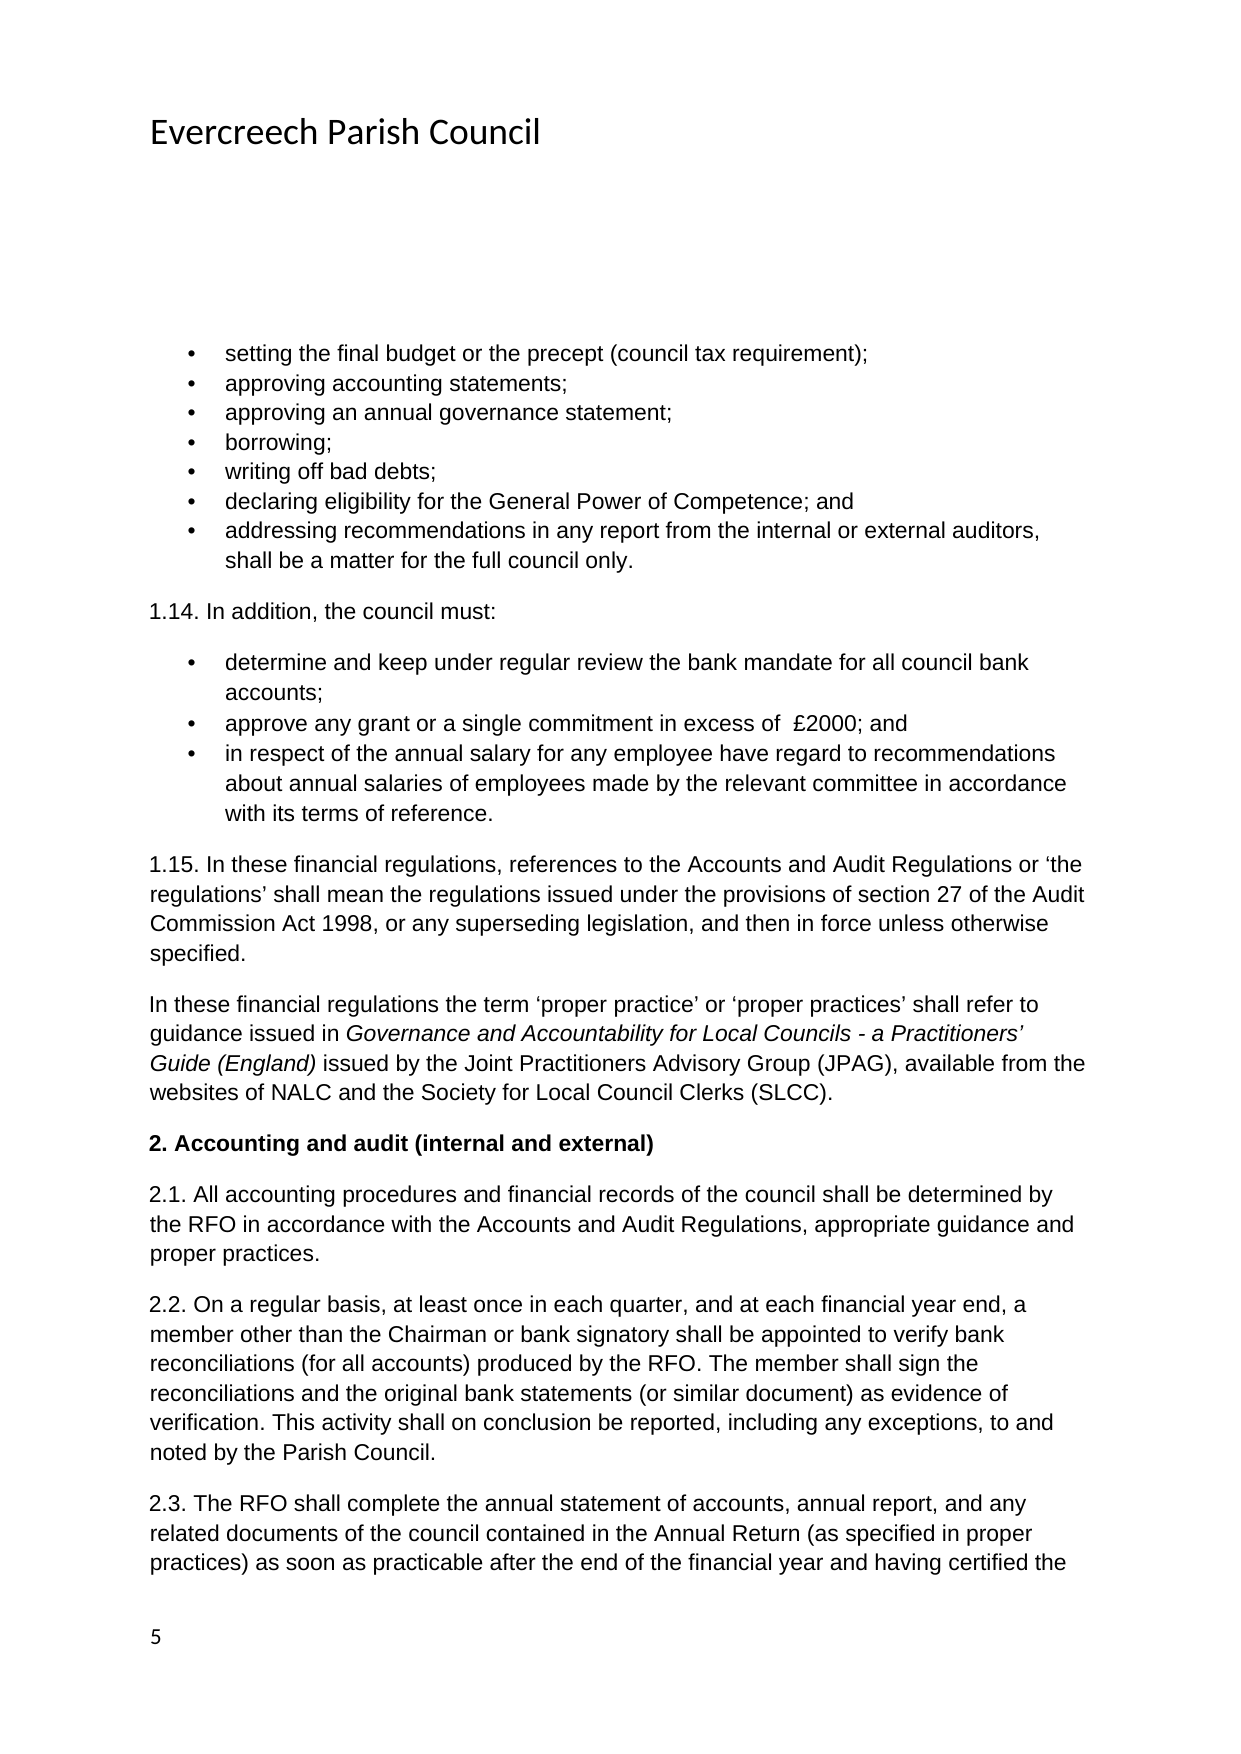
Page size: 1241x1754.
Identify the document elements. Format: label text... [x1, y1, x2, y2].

list in respect of the annual salary for any employee have regard to recommendations about annual salaries of employees made by the relevant committee in accordance with its terms of reference. [187, 739, 1089, 826]
text 1.14. In addition, the council must: [148, 598, 1089, 624]
text 2.2. On a regular basis, at least once in each quarter, and at each financial year end, a member other than the Chairman or bank signatory shall be appointed to verify bank reconciliations (for all accounts) produced by the RFO. The member shall sign the reconciliations and the original bank statements (or similar document) as evidence of verification. This activity shall on conclusion be reported, including any exceptions, to and noted by the Parish Council. [148, 1291, 1089, 1465]
text 2.1. All accounting procedures and financial records of the council shall be determined by the RFO in accordance with the Accounts and Audit Regulations, appropriate guidance and proper practices. [148, 1181, 1089, 1267]
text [148, 1490, 1089, 1575]
subtitle 2. Accounting and audit (internal and external) [148, 1130, 1091, 1157]
list setting the final budget or the precept (council tax requirement); [187, 340, 1089, 367]
list approve any grant or a single commitment in excess of £2000; and [187, 710, 1089, 736]
list writing off bad debts; [187, 458, 1089, 484]
text In these financial regulations the term ‘proper practice’ or ‘proper practices’ shall refer to guidance issued in Governance and Accountability for Local Councils - a Practitioners’ Guide (England) issued by the Joint Practitioners Advisory Group (JPAG), available from the websites of NALC and the Society for Local Council Clerks (SLCC). [148, 991, 1089, 1105]
text 1.15. In these financial regulations, references to the Accounts and Audit Regulations or ‘the regulations’ shall mean the regulations issued under the provisions of section 27 of the Audit Commission Act 1998, or any superseding legislation, and then in force unless otherwise specified. [148, 851, 1089, 966]
list borrowing; [187, 429, 1089, 455]
list approving accounting statements; [187, 370, 1089, 396]
list determine and keep under regular review the bank mandate for all council bank accounts; [187, 649, 1089, 705]
list approving an annual governance statement; [187, 399, 1089, 426]
list declaring eligibility for the General Power of Competence; and [187, 488, 1089, 514]
list addressing recommendations in any report from the internal or external auditors, shall be a matter for the full council only. [187, 517, 1089, 573]
